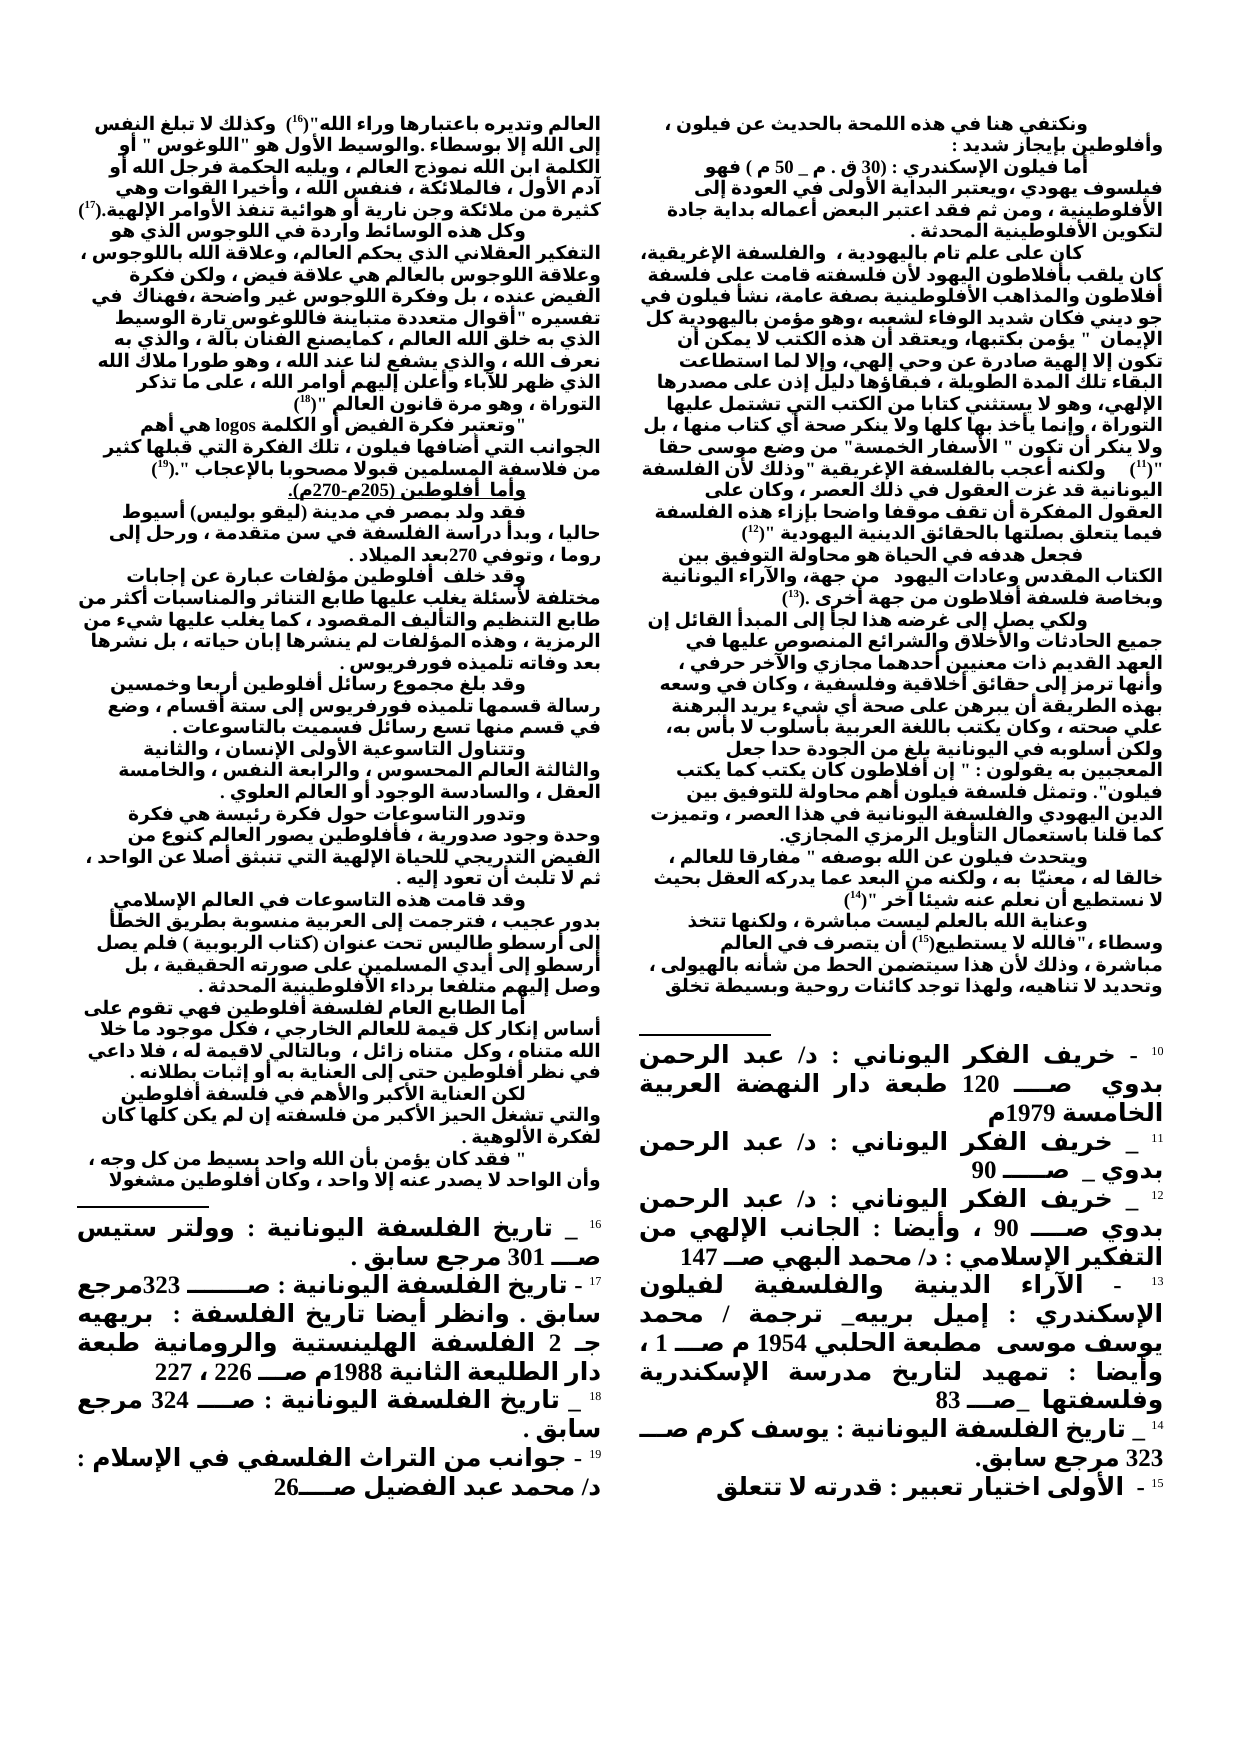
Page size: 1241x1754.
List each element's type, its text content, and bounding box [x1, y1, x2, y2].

text وتتناول التاسوعية الأولى الإنسان ، والثانية والثالثة العالم المحسوس ، والرابعة النفس ، والخامسة العقل ، والسادسة الوجود أو العالم العلوي . [77, 738, 601, 802]
text فقد ولد بمصر في مدينة (ليقو بوليس) أسيوط حاليا ، وبدأ دراسة الفلسفة في سن متقدمة ، ورحل إلى روما ، وتوفي 270بعد الميلاد . [77, 501, 601, 565]
text وأما أفلوطين (205م-270م). [77, 479, 601, 501]
text "وتعتبر فكرة الفيض أو الكلمة logos هي أهم الجوانب التي أضافها فيلون ، تلك الفكرة التي قبلها كثير من فلاسفة المسلمين قبولا مصحوبا بالإعجاب ".() [77, 414, 601, 479]
text كان على علم تام باليهودية ، والفلسفة الإغريقية، كان يلقب بأفلاطون اليهود لأن فلسفته قامت على فلسفة أفلاطون والمذاهب الأفلوطينية بصفة عامة، نشأ فيلون في جو ديني فكان شديد الوفاء لشعبه ،وهو مؤمن باليهودية كل الإيمان " يؤمن بكتبها، ويعتقد أن هذه الكتب لا يمكن أن تكون إلا إلهية صادرة عن وحي إلهي، وإلا لما استطاعت البقاء تلك المدة الطويلة ، فبقاؤها دليل إذن على مصدرها الإلهي، وهو لا يستثني كتابا من الكتب التي تشتمل عليها التوراة ، وإنما يأخذ بها كلها ولا ينكر صحة أي كتاب منها ، بل ولا ينكر أن تكون " الأسفار الخمسة" من وضع موسى حقا "() ولكنه أعجب بالفلسفة الإغريقية "وذلك لأن الفلسفة اليونانية قد غزت العقول في ذلك العصر ، وكان على العقول المفكرة أن تقف موقفا واضحا بإزاء هذه الفلسفة فيما يتعلق بصلتها بالحقائق الدينية اليهودية "() [639, 242, 1163, 544]
text ويتحدث فيلون عن الله بوصفه " مفارقا للعالم ، خالقا له ، معنيّا به ، ولكنه من البعد عما يدركه العقل بحيث لا نستطيع أن نعلم عنه شيئا آخر "() [639, 846, 1163, 910]
text وقد خلف أفلوطين مؤلفات عبارة عن إجابات مختلفة لأسئلة يغلب عليها طابع التناثر والمناسبات أكثر من طابع التنظيم والتأليف المقصود ، كما يغلب عليها شيء من الرمزية ، وهذه المؤلفات لم ينشرها إبان حياته ، بل نشرها بعد وفاته تلميذه فورفريوس . [77, 565, 601, 673]
text ونكتفي هنا في هذه اللمحة بالحديث عن فيلون ، وأفلوطين بإيجاز شديد : [639, 112, 1163, 156]
text وكل هذه الوسائط واردة في اللوجوس الذي هو التفكير العقلاني الذي يحكم العالم، وعلاقة الله باللوجوس ، وعلاقة اللوجوس بالعالم هي علاقة فيض ، ولكن فكرة الفيض عنده ، بل وفكرة اللوجوس غير واضحة ،فهناك في تفسيره "أقوال متعددة متباينة فاللوغوس تارة الوسيط الذي به خلق الله العالم ، كمايصنع الفنان بآلة ، والذي به نعرف الله ، والذي يشفع لنا عند الله ، وهو طورا ملاك الله الذي ظهر للآباء وأعلن إليهم أوامر الله ، على ما تذكر التوراة ، وهو مرة قانون العالم "() [77, 220, 601, 414]
text أما الطابع العام لفلسفة أفلوطين فهي تقوم على أساس إنكار كل قيمة للعالم الخارجي ، فكل موجود ما خلا الله متناه ، وكل متناه زائل ، وبالتالي لاقيمة له ، فلا داعي في نظر أفلوطين حتى إلى العناية به أو إثبات بطلانه . [77, 997, 601, 1083]
text وقد قامت هذه التاسوعات في العالم الإسلامي بدور عجيب ، فترجمت إلى العربية منسوبة بطريق الخطأ إلى أرسطو طاليس تحت عنوان (كتاب الربوبية ) فلم يصل أرسطو إلى أيدي المسلمين على صورته الحقيقية ، بل وصل إليهم متلفعا برداء الأفلوطينية المحدثة . [77, 889, 601, 997]
text فجعل هدفه في الحياة هو محاولة التوفيق بين الكتاب المقدس وعادات اليهود من جهة، والآراء اليونانية وبخاصة فلسفة أفلاطون من جهة أخرى .() [639, 544, 1163, 608]
text وعناية الله بالعلم ليست مباشرة ، ولكنها تتخذ وسطاء ،"فالله لا يستطيع() أن يتصرف في العالم مباشرة ، وذلك لأن هذا سيتضمن الحط من شأنه بالهيولى ، وتحديد لا تناهيه، ولهذا توجد كائنات روحية وبسيطة تخلق العالم وتديره باعتبارها وراء الله"() وكذلك لا تبلغ النفس إلى الله إلا بوسطاء .والوسيط الأول هو "اللوغوس " أو الكلمة ابن الله نموذج العالم ، ويليه الحكمة فرجل الله أو آدم الأول ، فالملائكة ، فنفس الله ، وأخيرا القوات وهي كثيرة من ملائكة وجن نارية أو هوائية تنفذ الأوامر الإلهية.() [639, 910, 1163, 997]
text وعناية الله بالعلم ليست مباشرة ، ولكنها تتخذ وسطاء ،"فالله لا يستطيع() أن يتصرف في العالم مباشرة ، وذلك لأن هذا سيتضمن الحط من شأنه بالهيولى ، وتحديد لا تناهيه، ولهذا توجد كائنات روحية وبسيطة تخلق العالم وتديره باعتبارها وراء الله"() وكذلك لا تبلغ النفس إلى الله إلا بوسطاء .والوسيط الأول هو "اللوغوس " أو الكلمة ابن الله نموذج العالم ، ويليه الحكمة فرجل الله أو آدم الأول ، فالملائكة ، فنفس الله ، وأخيرا القوات وهي كثيرة من ملائكة وجن نارية أو هوائية تنفذ الأوامر الإلهية.() [77, 112, 601, 220]
text وتدور التاسوعات حول فكرة رئيسة هي فكرة وحدة وجود صدورية ، فأفلوطين يصور العالم كنوع من الفيض التدريجي للحياة الإلهية التي تنبثق أصلا عن الواحد ، ثم لا تلبث أن تعود إليه . [77, 802, 601, 889]
text ولكي يصل إلى غرضه هذا لجأ إلى المبدأ القائل إن جميع الحادثات والأخلاق والشرائع المنصوص عليها في العهد القديم ذات معنيين أحدهما مجازي والآخر حرفي ، وأنها ترمز إلى حقائق أخلاقية وفلسفية ، وكان في وسعه بهذه الطريقة أن يبرهن على صحة أي شيء يريد البرهنة علي صحته ، وكان يكتب باللغة العربية بأسلوب لا بأس به، ولكن أسلوبه في اليونانية بلغ من الجودة حدا جعل المعجبين به يقولون : " إن أفلاطون كان يكتب كما يكتب فيلون". وتمثل فلسفة فيلون أهم محاولة للتوفيق بين الدين اليهودي والفلسفة اليونانية في هذا العصر ، وتميزت كما قلنا باستعمال التأويل الرمزي المجازي. [639, 608, 1163, 846]
text أما فيلون الإسكندري : (30 ق . م _ 50 م ) فهو فيلسوف يهودي ،ويعتبر البداية الأولى في العودة إلى الأفلوطينية ، ومن ثم فقد اعتبر البعض أعماله بداية جادة لتكوين الأفلوطينية المحدثة . [639, 156, 1163, 242]
text وقد بلغ مجموع رسائل أفلوطين أربعا وخمسين رسالة قسمها تلميذه فورفريوس إلى ستة أقسام ، وضع في قسم منها تسع رسائل فسميت بالتاسوعات . [77, 673, 601, 738]
text لكن العناية الأكبر والأهم في فلسفة أفلوطين والتي تشغل الحيز الأكبر من فلسفته إن لم يكن كلها كان لفكرة الألوهية . [77, 1083, 601, 1147]
text " فقد كان يؤمن بأن الله واحد بسيط من كل وجه ، وأن الواحد لا يصدر عنه إلا واحد ، وكان أفلوطين مشغولا بمشكلة فلسفية وهي كيف صدرت الكثرة عن الواحد البسيط؟ أو كيف وجدت هذه الموجودات المتكثرة عن الواحد " () [77, 1147, 601, 1191]
